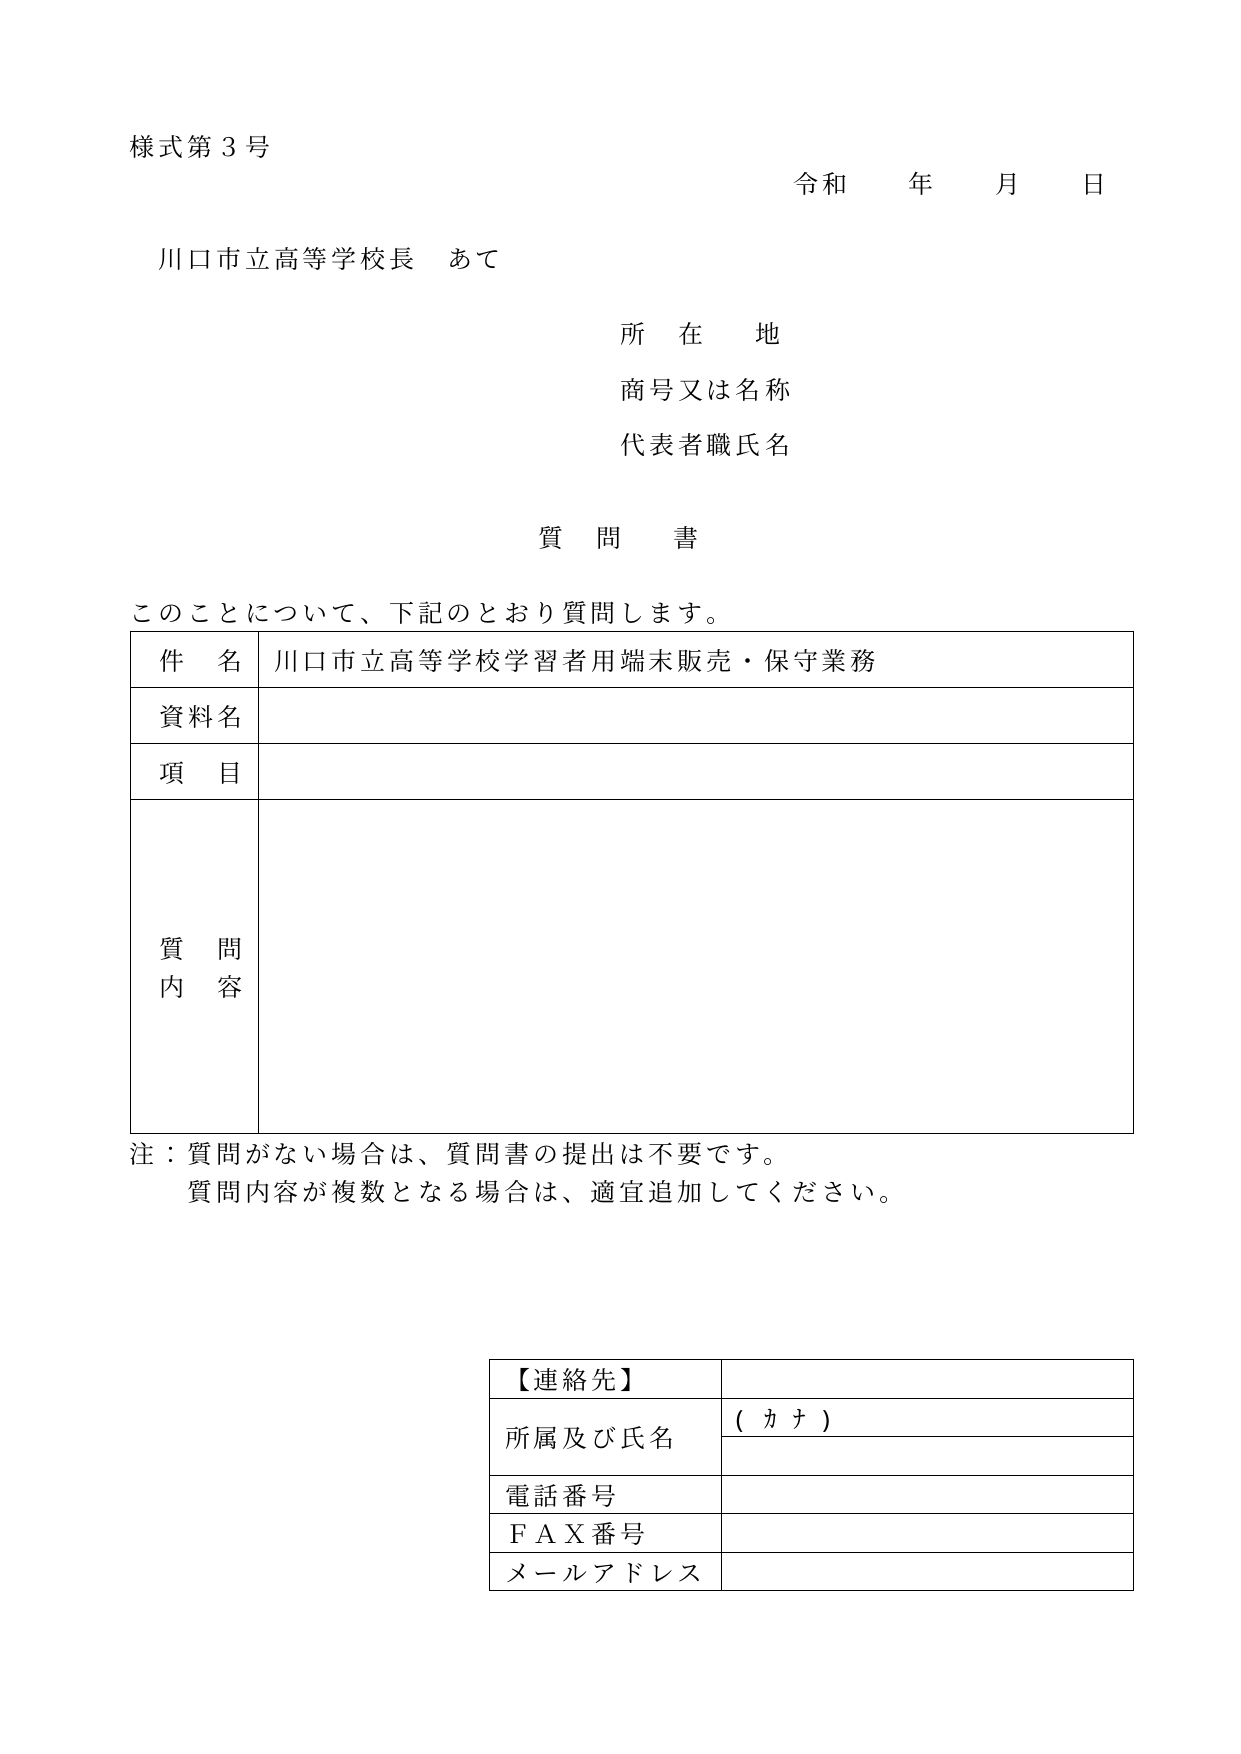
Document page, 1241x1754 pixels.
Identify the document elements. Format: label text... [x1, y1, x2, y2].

text このことについて、下記のとおり質問します。 [129, 593, 1111, 631]
table_cell [722, 1476, 1133, 1513]
text 所在地 [616, 314, 1111, 352]
table_cell (ｶﾅ) [722, 1399, 1133, 1436]
table_header 川口市立高等学校学習者用端末販売・保守業務 [259, 632, 1133, 687]
table_header [722, 1360, 1133, 1398]
table_cell [722, 1514, 1133, 1552]
table_cell 電話番号 [490, 1476, 721, 1513]
table_header 件 名 [131, 632, 258, 687]
table_cell [259, 744, 1133, 799]
text 質問書 [129, 518, 1111, 556]
text 令和 年 月 日 [129, 164, 1111, 202]
table_cell [722, 1437, 1133, 1475]
text 注：質問がない場合は、質問書の提出は不要です。 [129, 1134, 1111, 1172]
table_cell 所属及び氏名 [490, 1399, 721, 1475]
table_cell [259, 800, 1133, 1133]
text 川口市立高等学校長 あて [129, 239, 1111, 277]
table_cell 項 目 [131, 744, 258, 799]
table_cell ＦＡＸ番号 [490, 1514, 721, 1552]
text 様式第３号 [129, 127, 1111, 164]
text 質問内容が複数となる場合は、適宜追加してください。 [129, 1172, 1111, 1209]
table_header 【連絡先】 [490, 1360, 721, 1398]
text 代表者職氏名 [616, 425, 1111, 463]
table_cell [259, 688, 1133, 743]
table_cell 質 問 内 容 [131, 800, 258, 1133]
table_cell [722, 1553, 1133, 1590]
table_cell 資料名 [131, 688, 258, 743]
table_cell メールアドレス [490, 1553, 721, 1590]
text 商号又は名称 [616, 370, 1111, 407]
